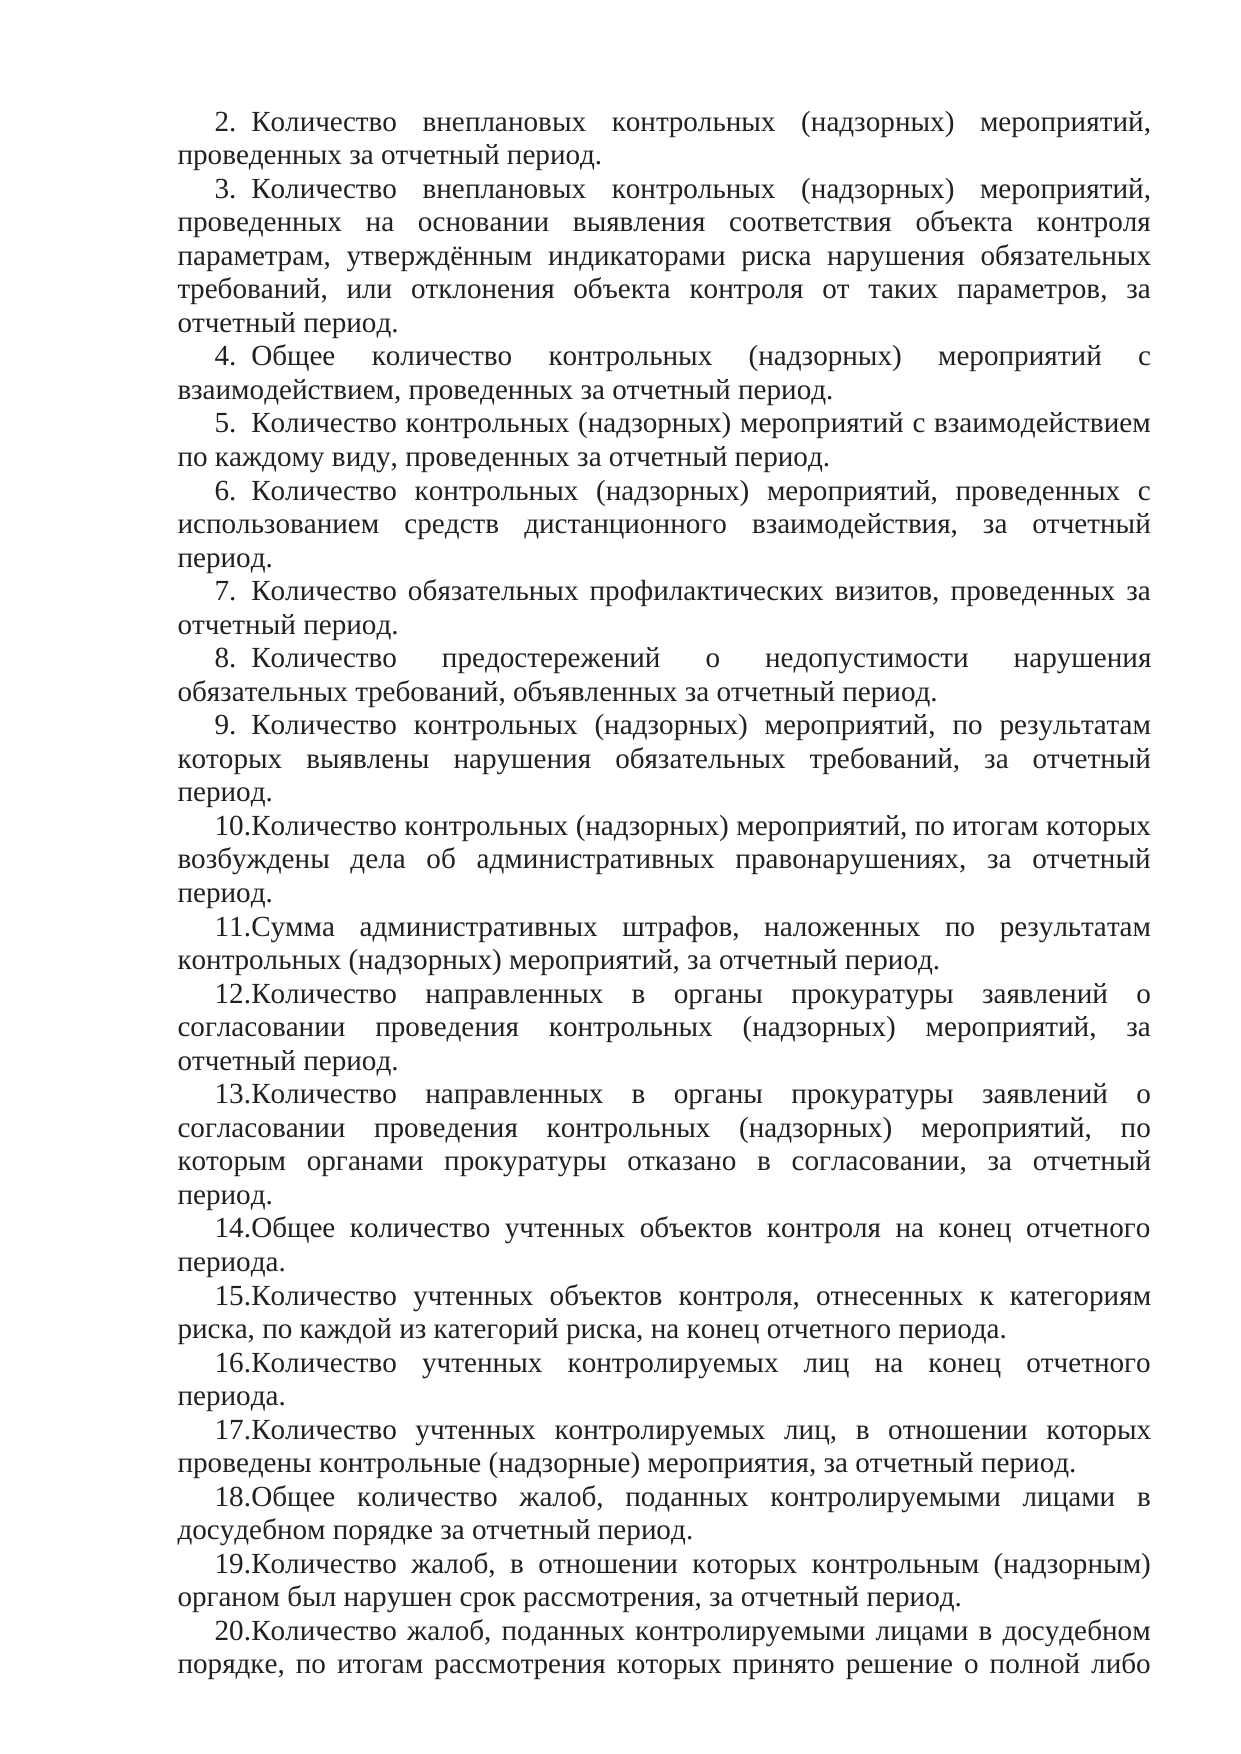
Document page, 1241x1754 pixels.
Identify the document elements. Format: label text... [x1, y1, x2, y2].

list Количество направленных в органы прокуратуры заявлений о согласовании проведения контрольных (надзорных) мероприятий, по которым органами прокуратуры отказано в согласовании, за отчетный период. [177, 1076, 1152, 1211]
list Количество внеплановых контрольных (надзорных) мероприятий, проведенных за отчетный период. [177, 104, 1152, 171]
list Количество учтенных объектов контроля, отнесенных к категориям риска, по каждой из категорий риска, на конец отчетного периода. [177, 1278, 1152, 1345]
list Общее количество жалоб, поданных контролируемыми лицами в досудебном порядке за отчетный период. [177, 1479, 1152, 1546]
list Общее количество учтенных объектов контроля на конец отчетного периода. [177, 1211, 1152, 1278]
list Количество учтенных контролируемых лиц на конец отчетного периода. [177, 1345, 1152, 1412]
list Количество направленных в органы прокуратуры заявлений о согласовании проведения контрольных (надзорных) мероприятий, за отчетный период. [177, 976, 1152, 1076]
list Количество учтенных контролируемых лиц, в отношении которых проведены контрольные (надзорные) мероприятия, за отчетный период. [177, 1412, 1152, 1479]
list Количество предостережений о недопустимости нарушения обязательных требований, объявленных за отчетный период. [177, 640, 1152, 707]
list Сумма административных штрафов, наложенных по результатам контрольных (надзорных) мероприятий, за отчетный период. [177, 909, 1152, 976]
list Количество внеплановых контрольных (надзорных) мероприятий, проведенных на основании выявления соответствия объекта контроля параметрам, утверждённым индикаторами риска нарушения обязательных требований, или отклонения объекта контроля от таких параметров, за отчетный период. [177, 171, 1152, 338]
list Количество контрольных (надзорных) мероприятий, по итогам которых возбуждены дела об административных правонарушениях, за отчетный период. [177, 808, 1152, 909]
list Количество жалоб, в отношении которых контрольным (надзорным) органом был нарушен срок рассмотрения, за отчетный период. [177, 1546, 1152, 1613]
list Общее количество контрольных (надзорных) мероприятий с взаимодействием, проведенных за отчетный период. [177, 338, 1152, 406]
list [177, 1613, 1152, 1680]
list Количество контрольных (надзорных) мероприятий, проведенных с использованием средств дистанционного взаимодействия, за отчетный период. [177, 473, 1152, 573]
list Количество контрольных (надзорных) мероприятий, по результатам которых выявлены нарушения обязательных требований, за отчетный период. [177, 707, 1152, 808]
list Количество контрольных (надзорных) мероприятий с взаимодействием по каждому виду, проведенных за отчетный период. [177, 406, 1152, 473]
list Количество обязательных профилактических визитов, проведенных за отчетный период. [177, 573, 1152, 640]
